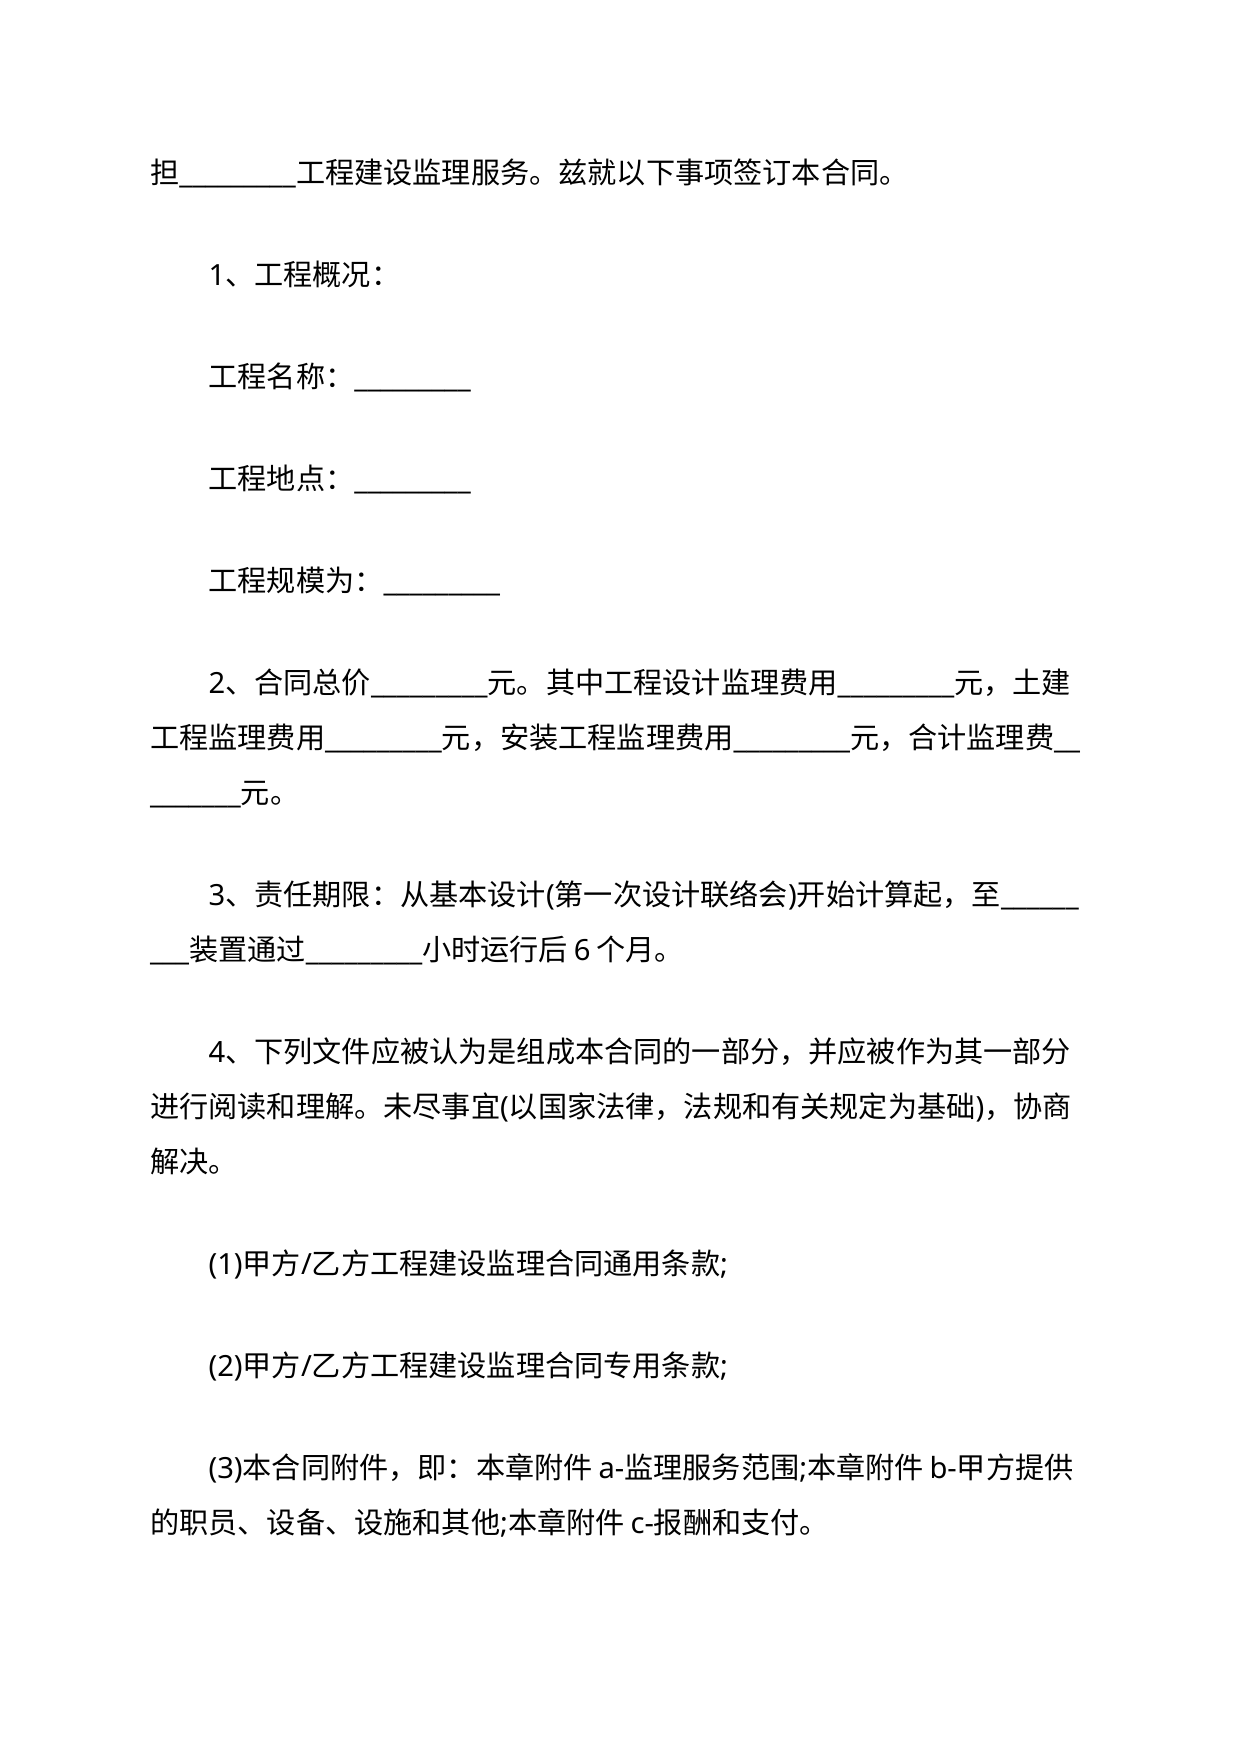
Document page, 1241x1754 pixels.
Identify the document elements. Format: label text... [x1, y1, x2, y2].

text 工程规模为：_________ [150, 558, 1090, 600]
text (3)本合同附件，即：本章附件a-监理服务范围;本章附件b-甲方提供的职员、设备、设施和其他;本章附件c-报酬和支付。 [150, 1444, 1090, 1542]
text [150, 150, 1090, 192]
text 3、责任期限：从基本设计(第一次设计联络会)开始计算起，至_________装置通过_________小时运行后6个月。 [150, 872, 1090, 969]
text 2、合同总价_________元。其中工程设计监理费用_________元，土建工程监理费用_________元，安装工程监理费用_________元，合计监理费_________元。 [150, 660, 1090, 812]
text 工程名称：_________ [150, 354, 1090, 396]
text 1、工程概况： [150, 252, 1090, 294]
text (1)甲方/乙方工程建设监理合同通用条款; [150, 1241, 1090, 1283]
text (2)甲方/乙方工程建设监理合同专用条款; [150, 1343, 1090, 1385]
text 工程地点：_________ [150, 456, 1090, 498]
text 4、下列文件应被认为是组成本合同的一部分，并应被作为其一部分进行阅读和理解。未尽事宜(以国家法律，法规和有关规定为基础)，协商解决。 [150, 1029, 1090, 1181]
